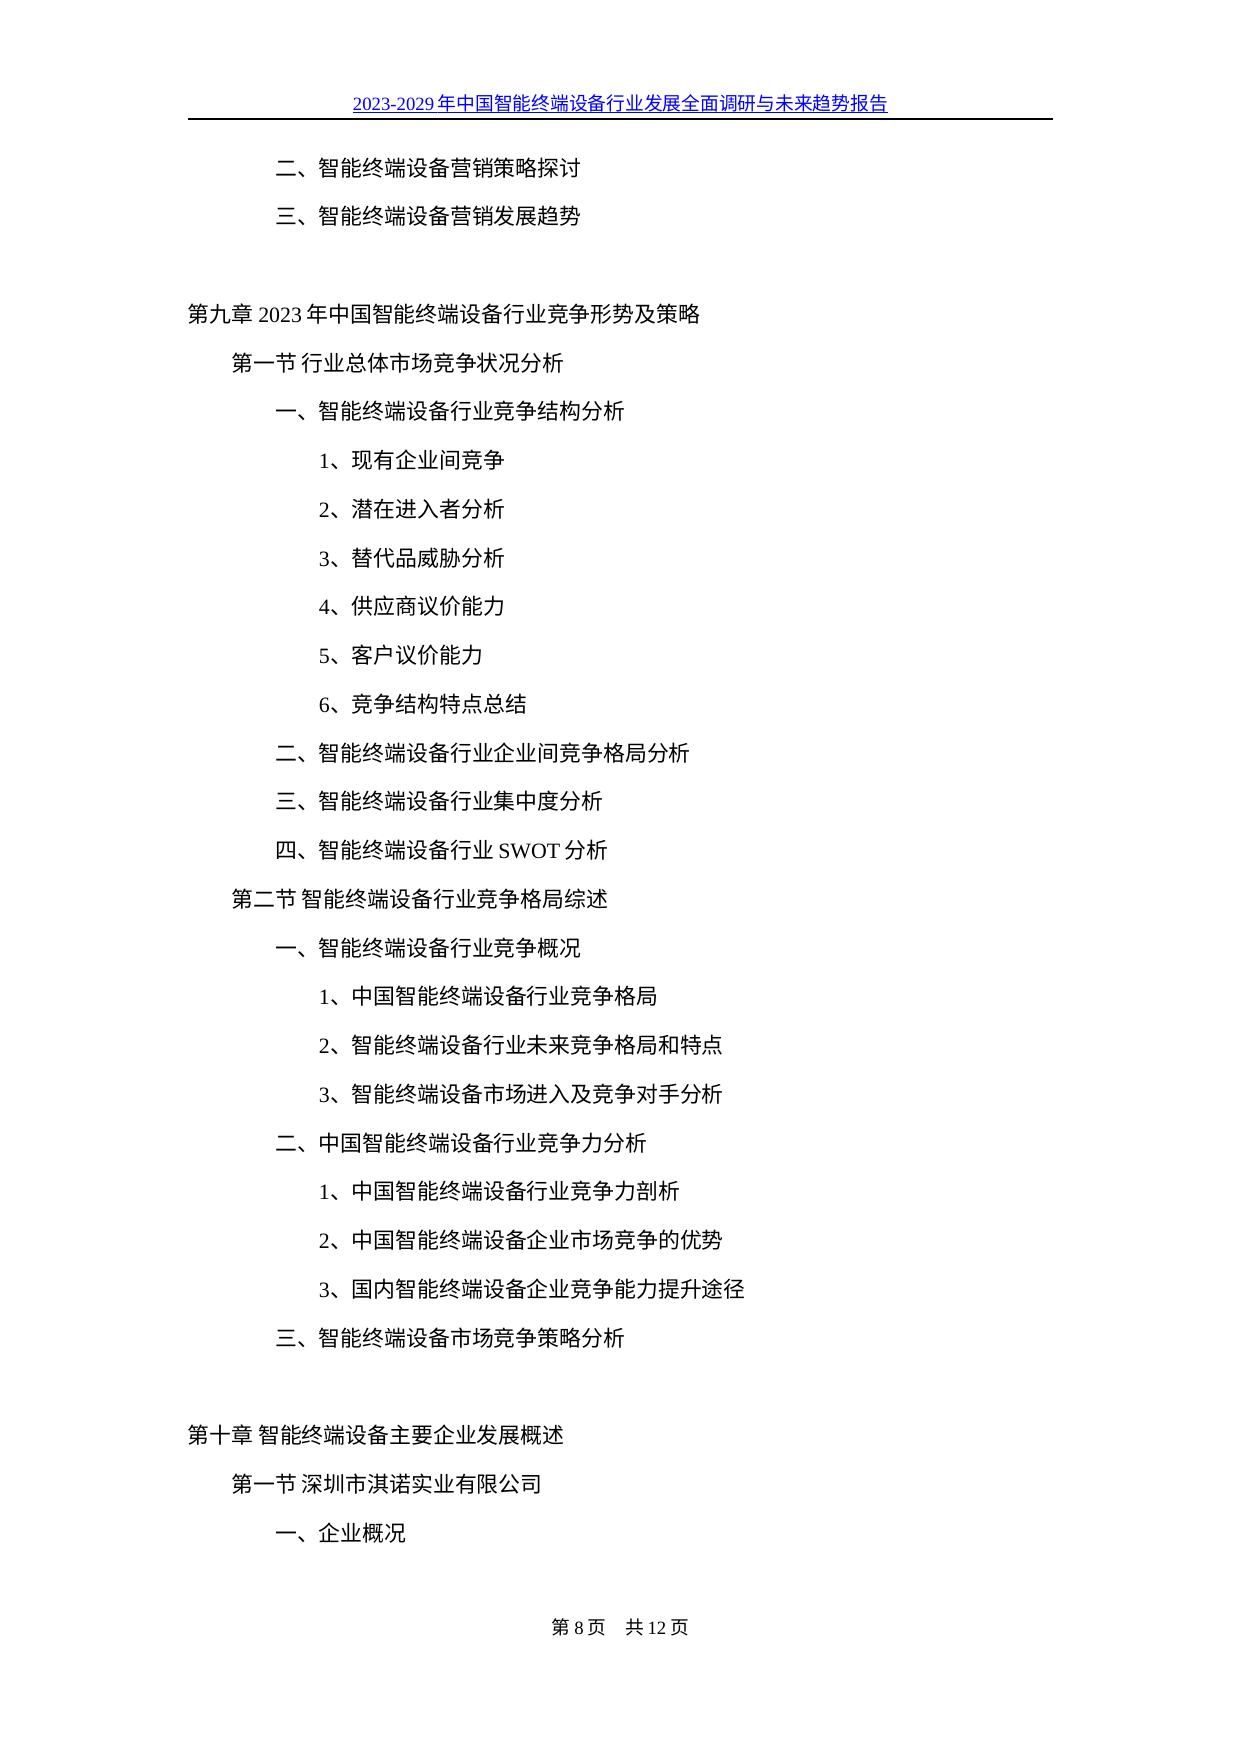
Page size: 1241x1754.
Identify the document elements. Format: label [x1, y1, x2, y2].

text [187, 150, 1053, 1548]
